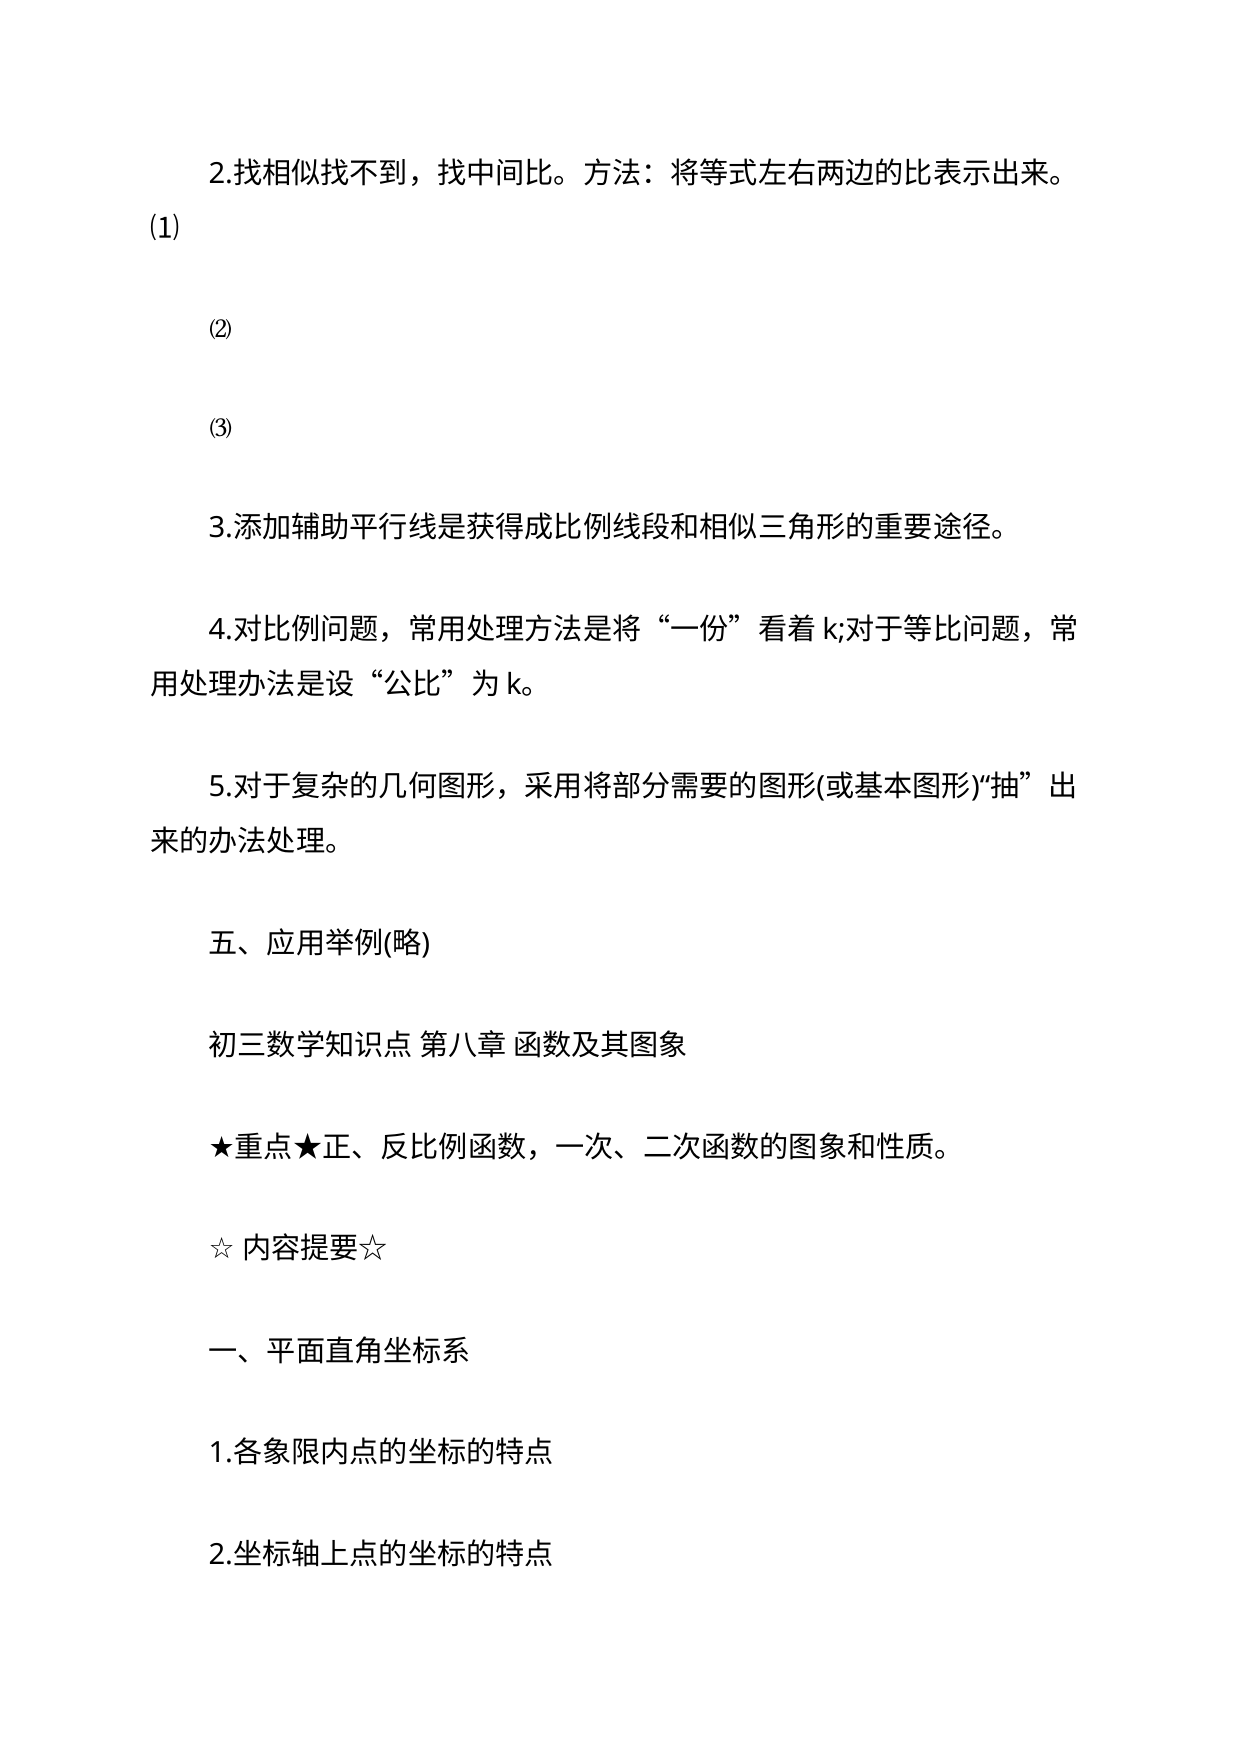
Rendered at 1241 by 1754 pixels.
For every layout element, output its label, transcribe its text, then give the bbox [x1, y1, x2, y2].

text 5.对于复杂的几何图形，采用将部分需要的图形(或基本图形)“抽”出来的办法处理。 [150, 763, 1090, 860]
text 3.添加辅助平行线是获得成比例线段和相似三角形的重要途径。 [150, 504, 1090, 546]
text ⑵ [150, 307, 1090, 346]
text 4.对比例问题，常用处理方法是将“一份”看着k;对于等比问题，常用处理办法是设“公比”为k。 [150, 606, 1090, 703]
text ⑶ [150, 405, 1090, 445]
text ☆ 内容提要☆ [150, 1225, 1090, 1267]
text 五、应用举例(略) [150, 919, 1090, 962]
text ★重点★正、反比例函数，一次、二次函数的图象和性质。 [150, 1123, 1090, 1166]
text 2.坐标轴上点的坐标的特点 [150, 1531, 1090, 1573]
text 一、平面直角坐标系 [150, 1327, 1090, 1369]
text 1.各象限内点的坐标的特点 [150, 1429, 1090, 1471]
text 初三数学知识点 第八章 函数及其图象 [150, 1021, 1090, 1064]
text 2.找相似找不到，找中间比。方法：将等式左右两边的比表示出来。⑴ [150, 150, 1090, 247]
